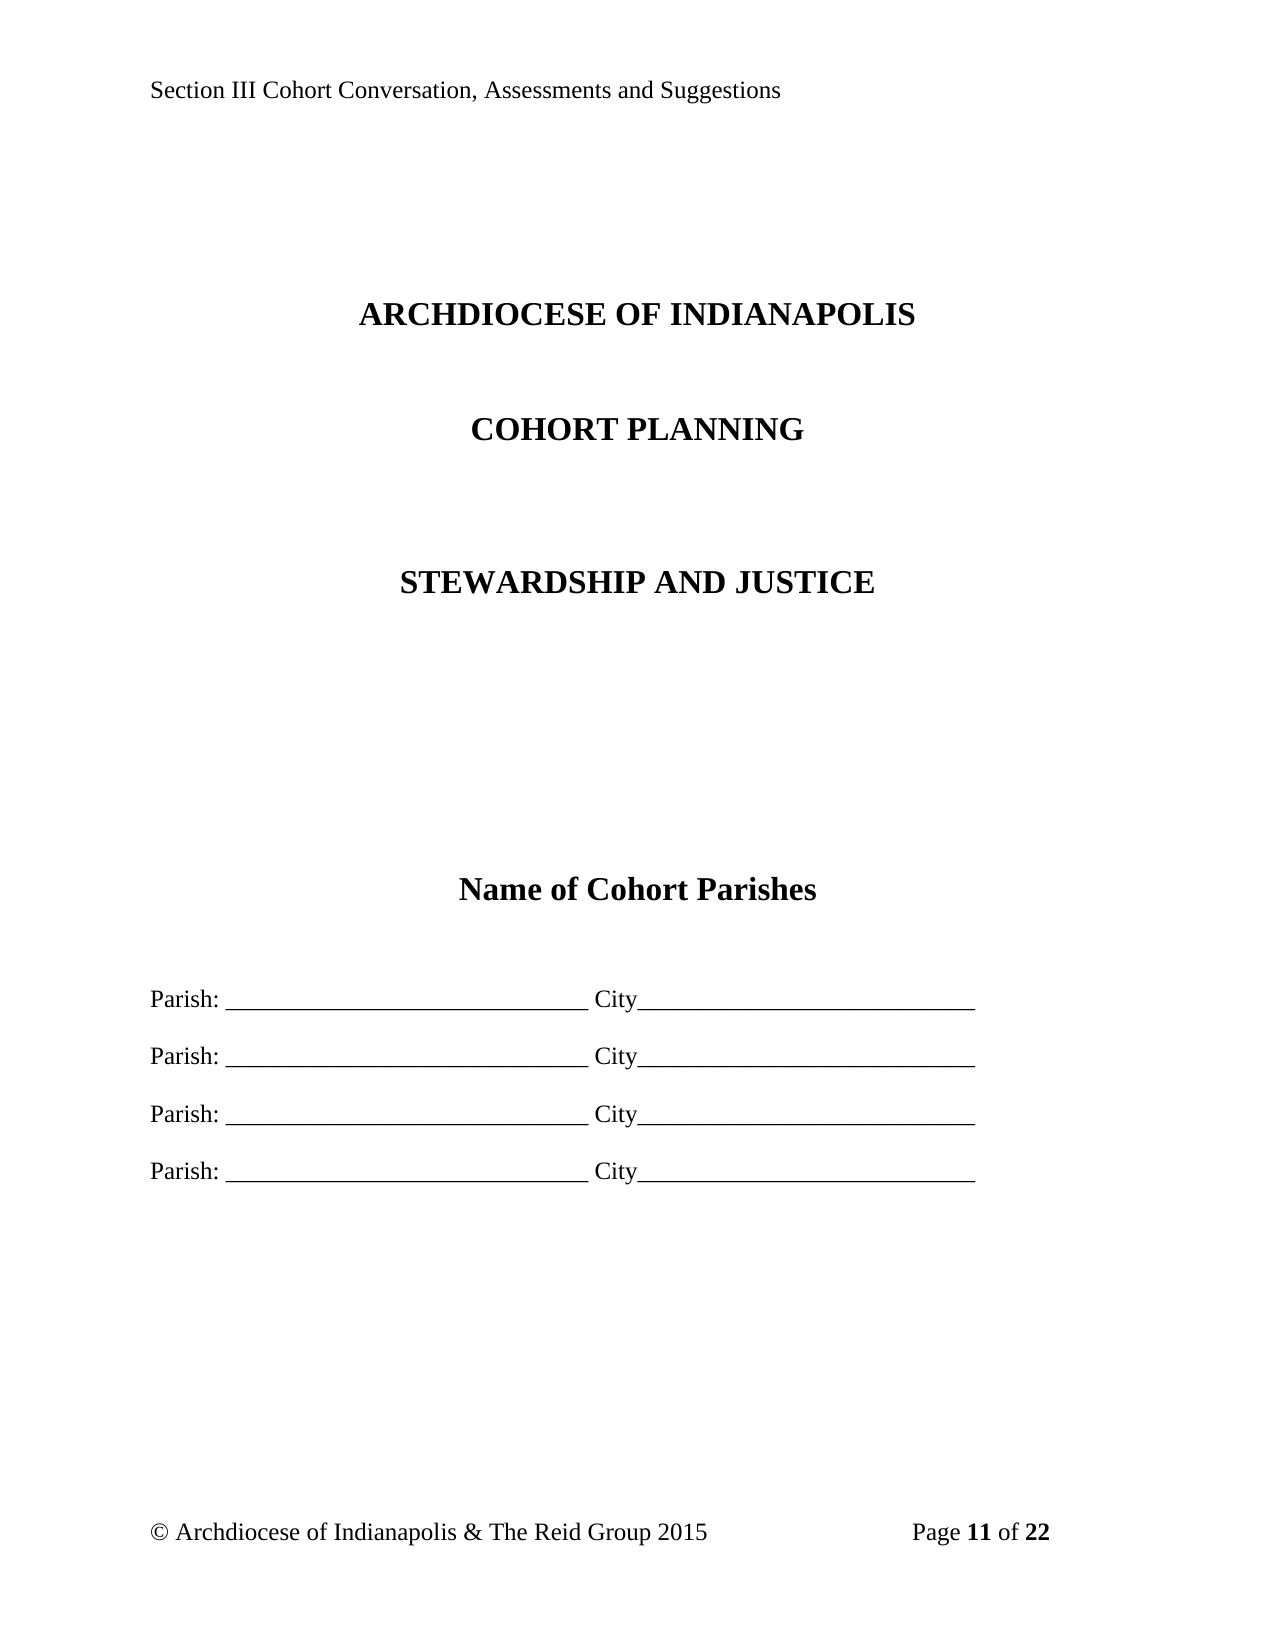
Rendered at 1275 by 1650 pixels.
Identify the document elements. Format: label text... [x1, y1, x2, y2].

text Name of Cohort Parishes [150, 869, 1125, 907]
text Parish: _____________________________ City___________________________ [150, 1041, 1125, 1070]
text STEWARDSHIP AND JUSTICE [150, 562, 1125, 600]
text Parish: _____________________________ City___________________________ [150, 1099, 1125, 1127]
text Parish: _____________________________ City___________________________ [150, 984, 1125, 1012]
text Parish: _____________________________ City___________________________ [150, 1156, 1125, 1185]
text COHORT PLANNING [150, 409, 1125, 447]
text ARCHDIOCESE OF INDIANAPOLIS [150, 294, 1125, 332]
